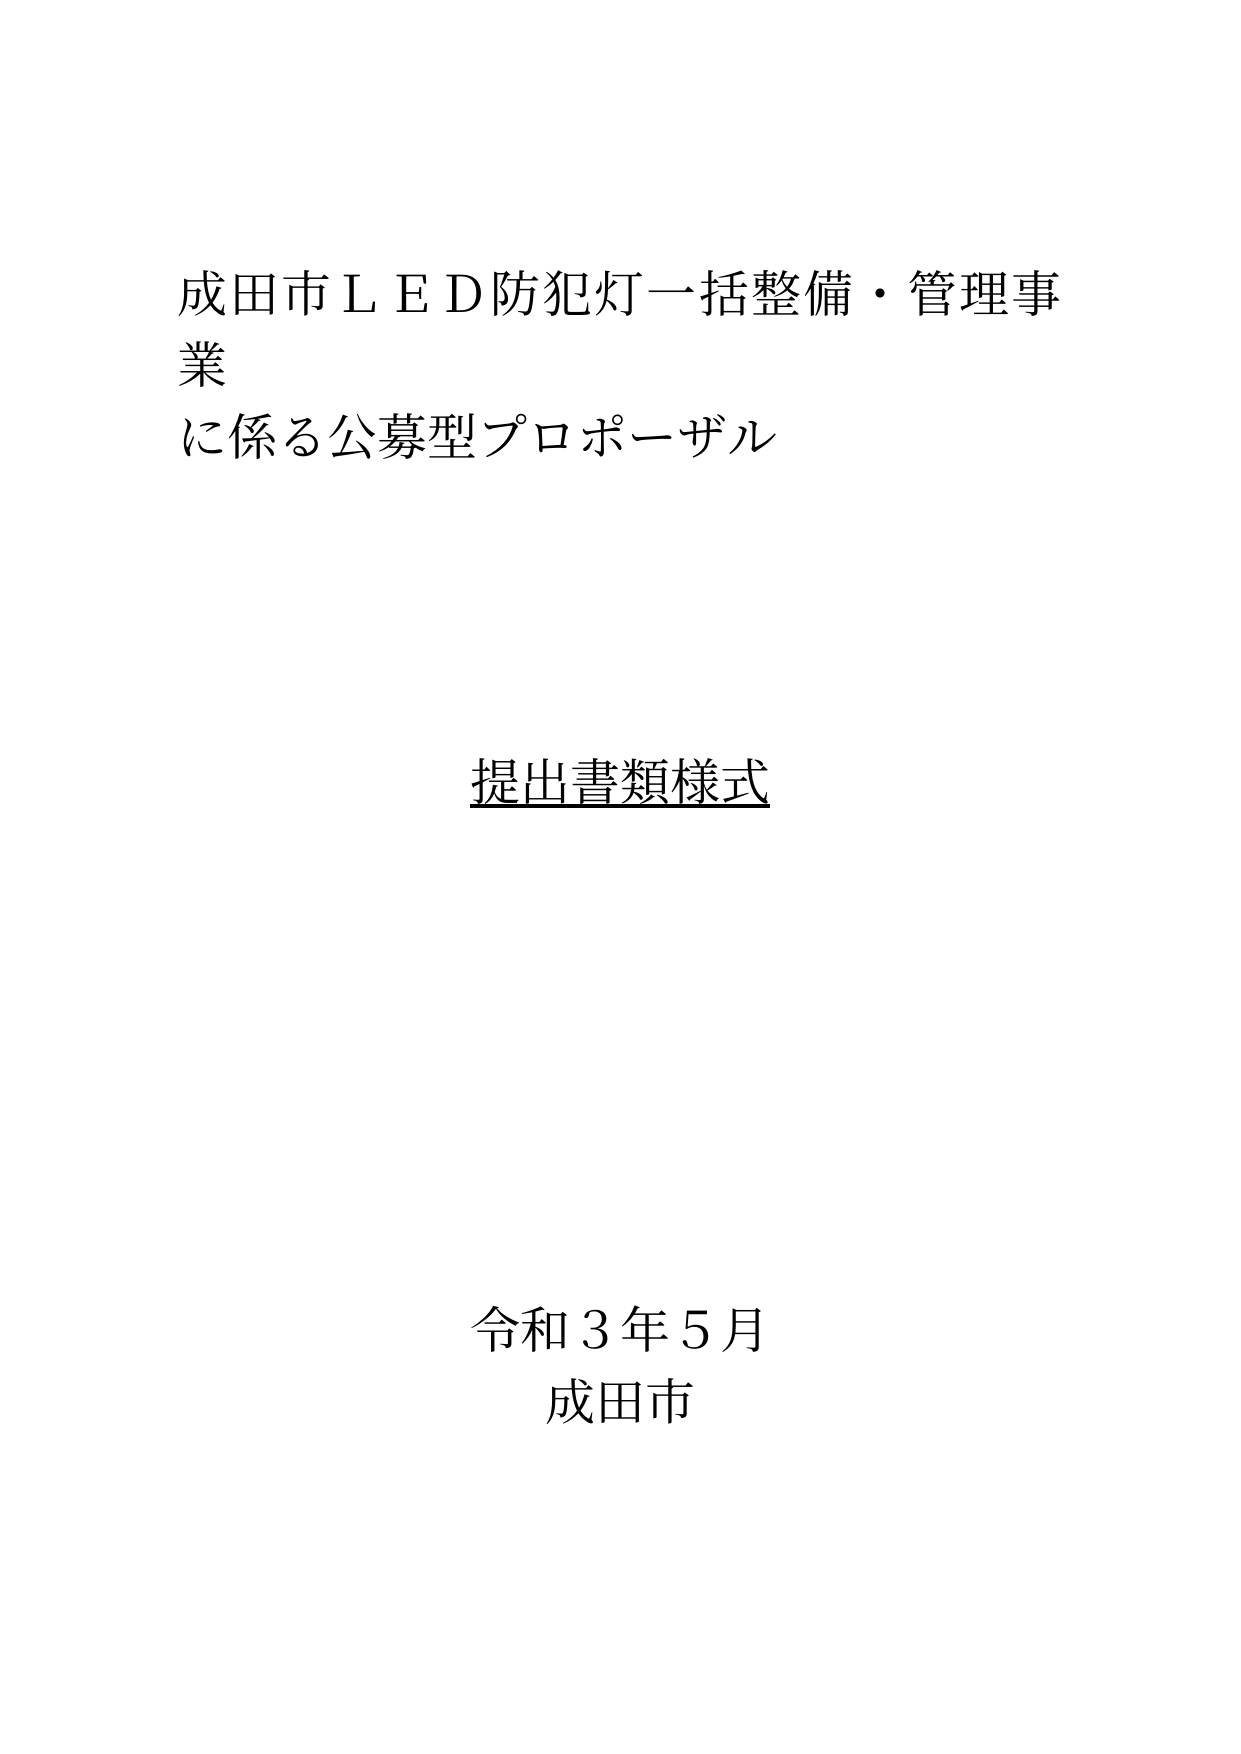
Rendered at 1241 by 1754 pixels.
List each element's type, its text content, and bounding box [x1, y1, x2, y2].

text 提出書類様式 [177, 742, 1063, 814]
text 令和３年５月 [177, 1291, 1063, 1363]
text に係る公募型プロポーザル [177, 398, 1063, 470]
text 成田市 [177, 1363, 1063, 1435]
text 成田市ＬＥＤ防犯灯一括整備・管理事業 [177, 254, 1063, 398]
